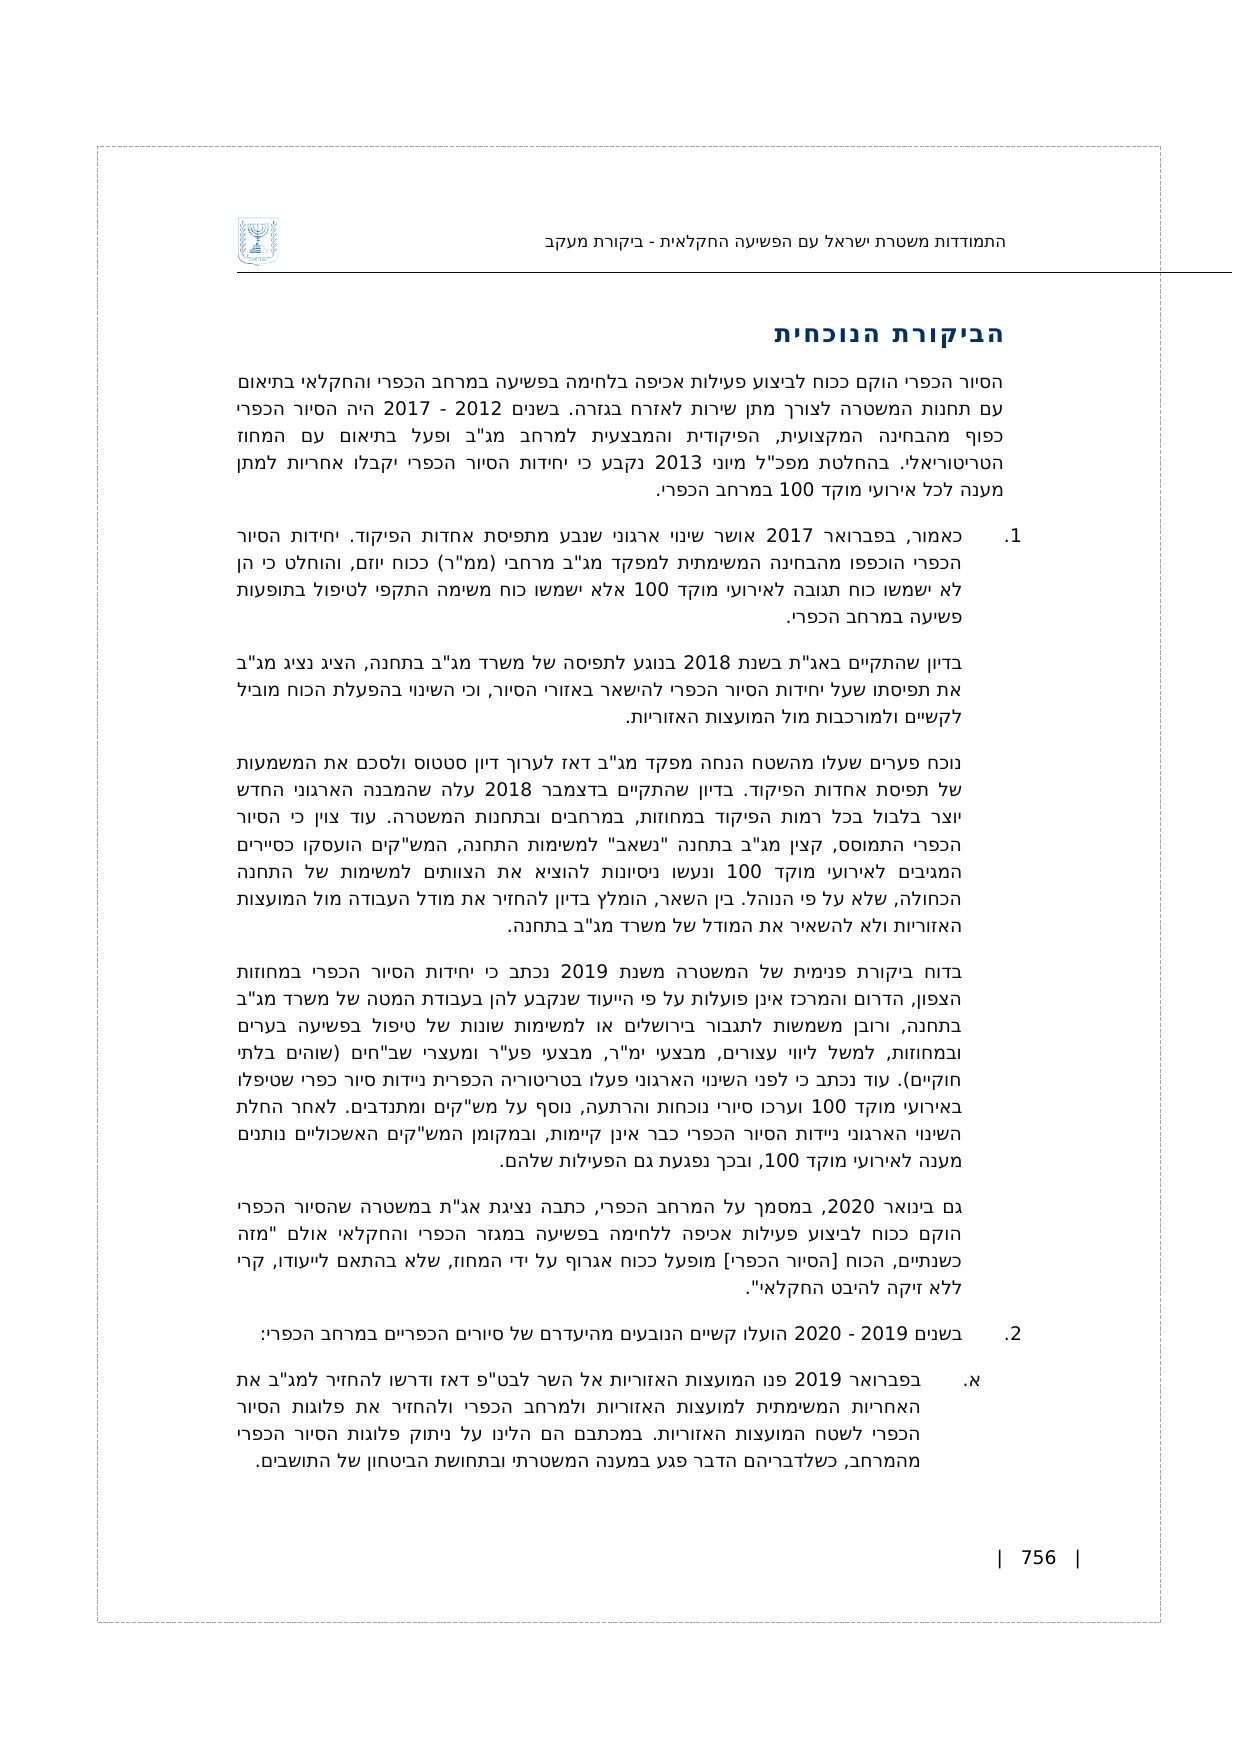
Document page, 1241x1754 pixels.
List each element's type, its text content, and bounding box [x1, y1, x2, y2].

text הביקורת הנוכחית [236, 319, 1004, 348]
text הסיור הכפרי הוקם ככוח לביצוע פעילות אכיפה בלחימה בפשיעה במרחב הכפרי והחקלאי בתיאום עם תחנות המשטרה לצורך מתן שירות לאזרח בגזרה. בשנים 2012 - 2017 היה הסיור הכפרי כפוף מהבחינה המקצועית, הפיקודית והמבצעית למרחב מג"ב ופעל בתיאום עם המחוז הטריטוריאלי. בהחלטת מפכ"ל מיוני 2013 נקבע כי יחידות הסיור הכפרי יקבלו אחריות למתן מענה לכל אירועי מוקד 100 במרחב הכפרי. [236, 367, 1004, 502]
text נוכח פערים שעלו מהשטח הנחה מפקד מג"ב דאז לערוך דיון סטטוס ולסכם את המשמעות של תפיסת אחדות הפיקוד. בדיון שהתקיים בדצמבר 2018 עלה שהמבנה הארגוני החדש יוצר בלבול בכל רמות הפיקוד במחוזות, במרחבים ובתחנות המשטרה. עוד צוין כי הסיור הכפרי התמוסס, קצין מג"ב בתחנה "נשאב" למשימות התחנה, המש"קים הועסקו כסיירים המגיבים לאירועי מוקד 100 ונעשו ניסיונות להוציא את הצוותים למשימות של התחנה הכחולה, שלא על פי הנוהל. בין השאר, הומלץ בדיון להחזיר את מודל העבודה מול המועצות האזוריות ולא להשאיר את המודל של משרד מג"ב בתחנה. [236, 748, 963, 938]
list כאמור, בפברואר 2017 אושר שינוי ארגוני שנבע מתפיסת אחדות הפיקוד. יחידות הסיור הכפרי הוכפפו מהבחינה המשימתית למפקד מג"ב מרחבי (ממ"ר) ככוח יוזם, והוחלט כי הן לא ישמשו כוח תגובה לאירועי מוקד 100 אלא ישמשו כוח משימה התקפי לטיפול בתופעות פשיעה במרחב הכפרי. [236, 521, 1004, 629]
list בשנים 2019 - 2020 הועלו קשיים הנובעים מהיעדרם של סיורים הכפריים במרחב הכפרי: [236, 1319, 1004, 1346]
text בדוח ביקורת פנימית של המשטרה משנת 2019 נכתב כי יחידות הסיור הכפרי במחוזות הצפון, הדרום והמרכז אינן פועלות על פי הייעוד שנקבע להן בעבודת המטה של משרד מג"ב בתחנה, ורובן משמשות לתגבור בירושלים או למשימות שונות של טיפול בפשיעה בערים ובמחוזות, למשל ליווי עצורים, מבצעי ימ"ר, מבצעי פע"ר ומעצרי שב"חים (שוהים בלתי חוקיים). עוד נכתב כי לפני השינוי הארגוני פעלו בטריטוריה הכפרית ניידות סיור כפרי שטיפלו באירועי מוקד 100 וערכו סיורי נוכחות והרתעה, נוסף על מש"קים ומתנדבים. לאחר החלת השינוי הארגוני ניידות הסיור הכפרי כבר אינן קיימות, ובמקומן המש"קים האשכוליים נותנים מענה לאירועי מוקד 100, ובכך נפגעת גם הפעילות שלהם. [236, 956, 963, 1173]
text בדיון שהתקיים באג"ת בשנת 2018 בנוגע לתפיסה של משרד מג"ב בתחנה, הציג נציג מג"ב את תפיסתו שעל יחידות הסיור הכפרי להישאר באזורי הסיור, וכי השינוי בהפעלת הכוח מוביל לקשיים ולמורכבות מול המועצות האזוריות. [236, 648, 963, 729]
text גם בינואר 2020, במסמך על המרחב הכפרי, כתבה נציגת אג"ת במשטרה שהסיור הכפרי הוקם ככוח לביצוע פעילות אכיפה ללחימה בפשיעה במגזר הכפרי והחקלאי אולם "מזה כשנתיים, הכוח [הסיור הכפרי] מופעל ככוח אגרוף על ידי המחוז, שלא בהתאם לייעודו, קרי ללא זיקה להיבט החקלאי". [236, 1192, 963, 1300]
list בפברואר 2019 פנו המועצות האזוריות אל השר לבט"פ דאז ודרשו להחזיר למג"ב את האחריות המשימתית למועצות האזוריות ולמרחב הכפרי ולהחזיר את פלוגות הסיור הכפרי לשטח המועצות האזוריות. במכתבם הם הלינו על ניתוק פלוגות הסיור הכפרי מהמרחב, כשלדבריהם הדבר פגע במענה המשטרתי ובתחושת הביטחון של התושבים. [236, 1365, 963, 1473]
